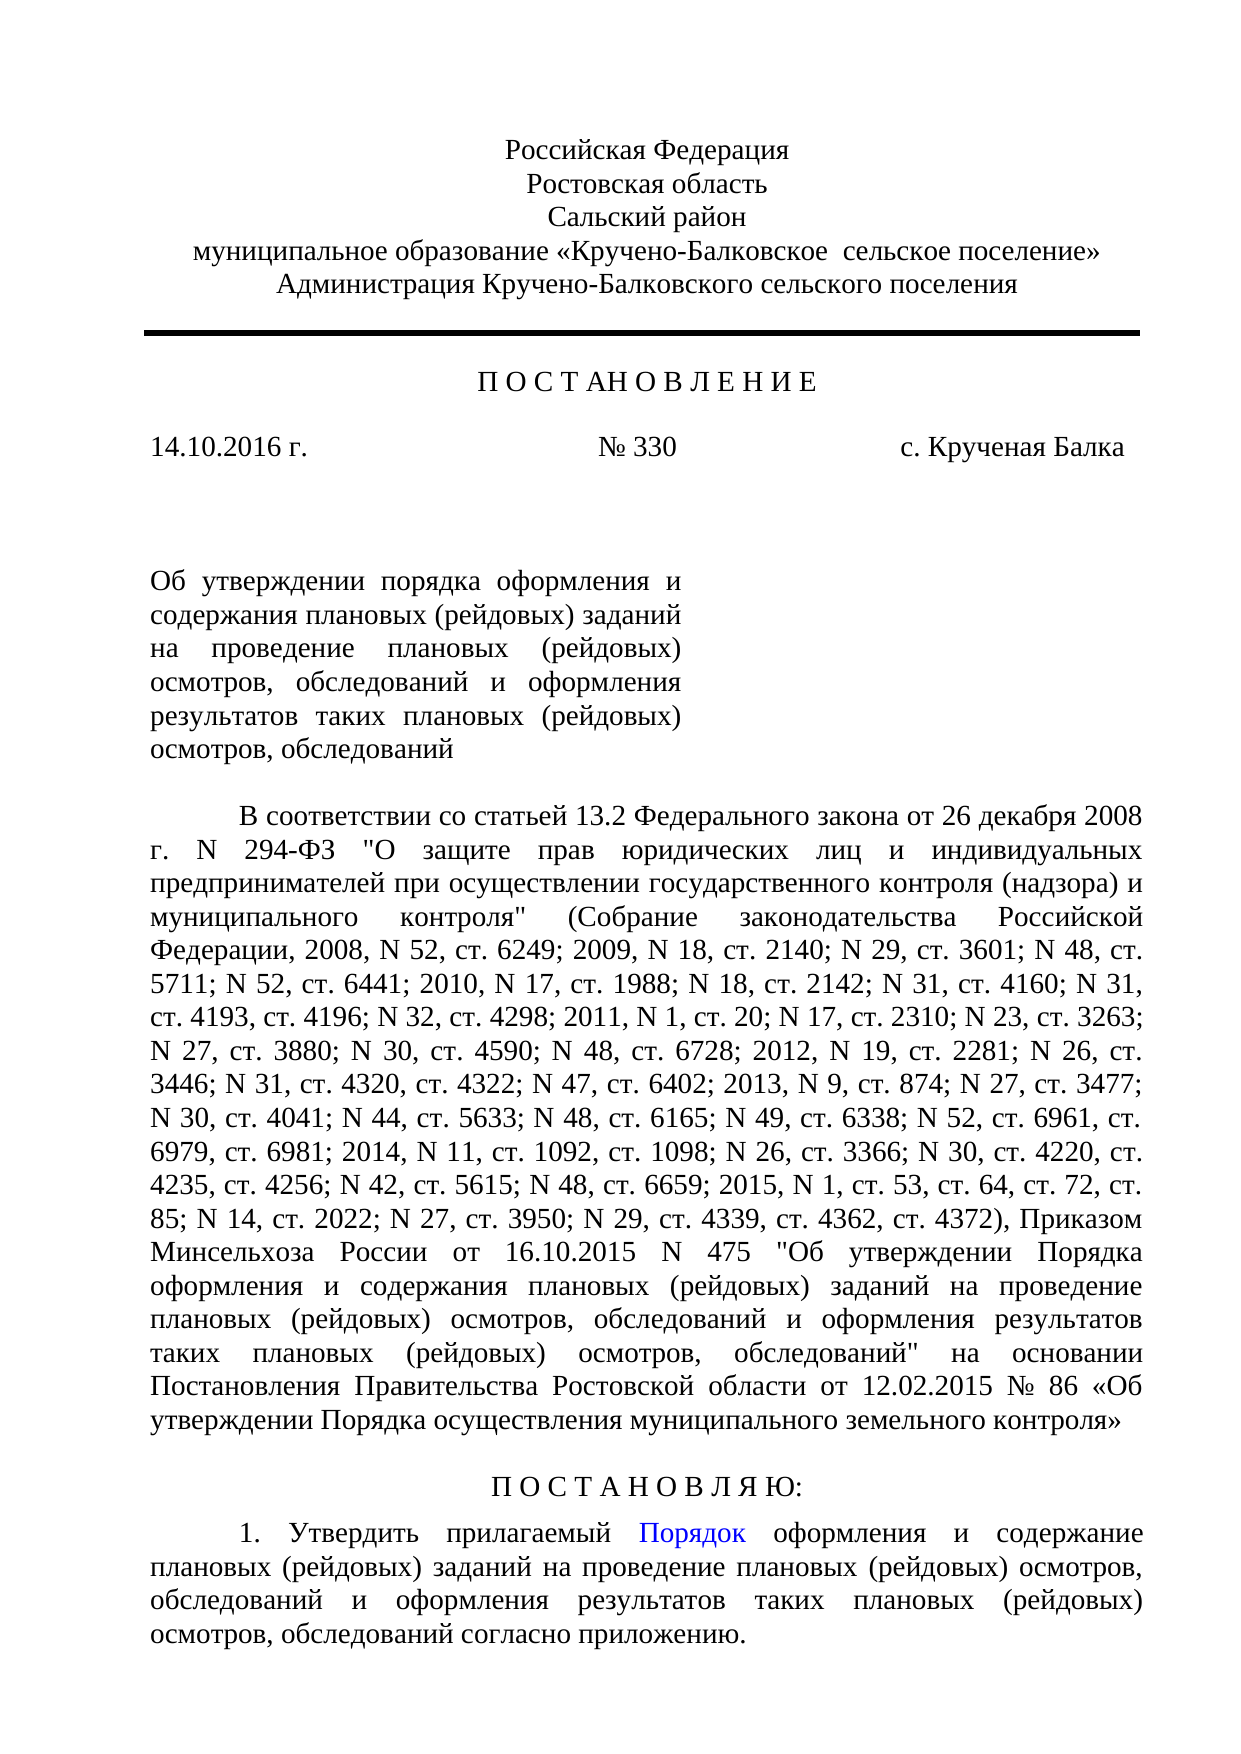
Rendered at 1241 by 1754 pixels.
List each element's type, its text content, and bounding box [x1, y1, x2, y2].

text Сальский район [150, 199, 1144, 233]
text Российская Федерация [150, 132, 1144, 166]
table_header с. Крученая Балка [803, 429, 1136, 463]
text В соответствии со статьей 13.2 Федерального закона от 26 декабря 2008 г. N 294-ФЗ "О защите прав юридических лиц и индивидуальных предпринимателей при осуществлении государственного контроля (надзора) и муниципального контроля" (Собрание законодательства Российской Федерации, 2008, N 52, ст. 6249; 2009, N 18, ст. 2140; N 29, ст. 3601; N 48, ст. 5711; N 52, ст. 6441; 2010, N 17, ст. 1988; N 18, ст. 2142; N 31, ст. 4160; N 31, ст. 4193, ст. 4196; N 32, ст. 4298; 2011, N 1, ст. 20; N 17, ст. 2310; N 23, ст. 3263; N 27, ст. 3880; N 30, ст. 4590; N 48, ст. 6728; 2012, N 19, ст. 2281; N 26, ст. 3446; N 31, ст. 4320, ст. 4322; N 47, ст. 6402; 2013, N 9, ст. 874; N 27, ст. 3477; N 30, ст. 4041; N 44, ст. 5633; N 48, ст. 6165; N 49, ст. 6338; N 52, ст. 6961, ст. 6979, ст. 6981; 2014, N 11, ст. 1092, ст. 1098; N 26, ст. 3366; N 30, ст. 4220, ст. 4235, ст. 4256; N 42, ст. 5615; N 48, ст. 6659; 2015, N 1, ст. 53, ст. 64, ст. 72, ст. 85; N 14, ст. 2022; N 27, ст. 3950; N 29, ст. 4339, ст. 4362, ст. 4372), Приказом Минсельхоза России от 16.10.2015 N 475 "Об утверждении Порядка оформления и содержания плановых (рейдовых) заданий на проведение плановых (рейдовых) осмотров, обследований и оформления результатов таких плановых (рейдовых) осмотров, обследований" на основании Постановления Правительства Ростовской области от 12.02.2015 № 86 «Об утверждении Порядка осуществления муниципального земельного контроля» [150, 798, 1144, 1436]
text Ростовская область [150, 166, 1144, 199]
text муниципальное образование «Кручено-Балковское сельское поселение» [150, 233, 1144, 266]
text 1. Утвердить прилагаемый Порядок оформления и содержание плановых (рейдовых) заданий на проведение плановых (рейдовых) осмотров, обследований и оформления результатов таких плановых (рейдовых) осмотров, обследований согласно приложению. [150, 1515, 1144, 1649]
text П О С Т АН О В Л Е Н И Е [150, 364, 1144, 398]
text П О С Т А Н О В Л Я Ю: [150, 1469, 1144, 1503]
text Администрация Кручено-Балковского сельского поселения [150, 266, 1144, 300]
table_header 14.10.2016 г. [139, 429, 471, 463]
text Об утверждении порядка оформления и содержания плановых (рейдовых) заданий на проведение плановых (рейдовых) осмотров, обследований и оформления результатов таких плановых (рейдовых) осмотров, обследований [150, 563, 682, 765]
table_header № 330 [471, 429, 803, 463]
